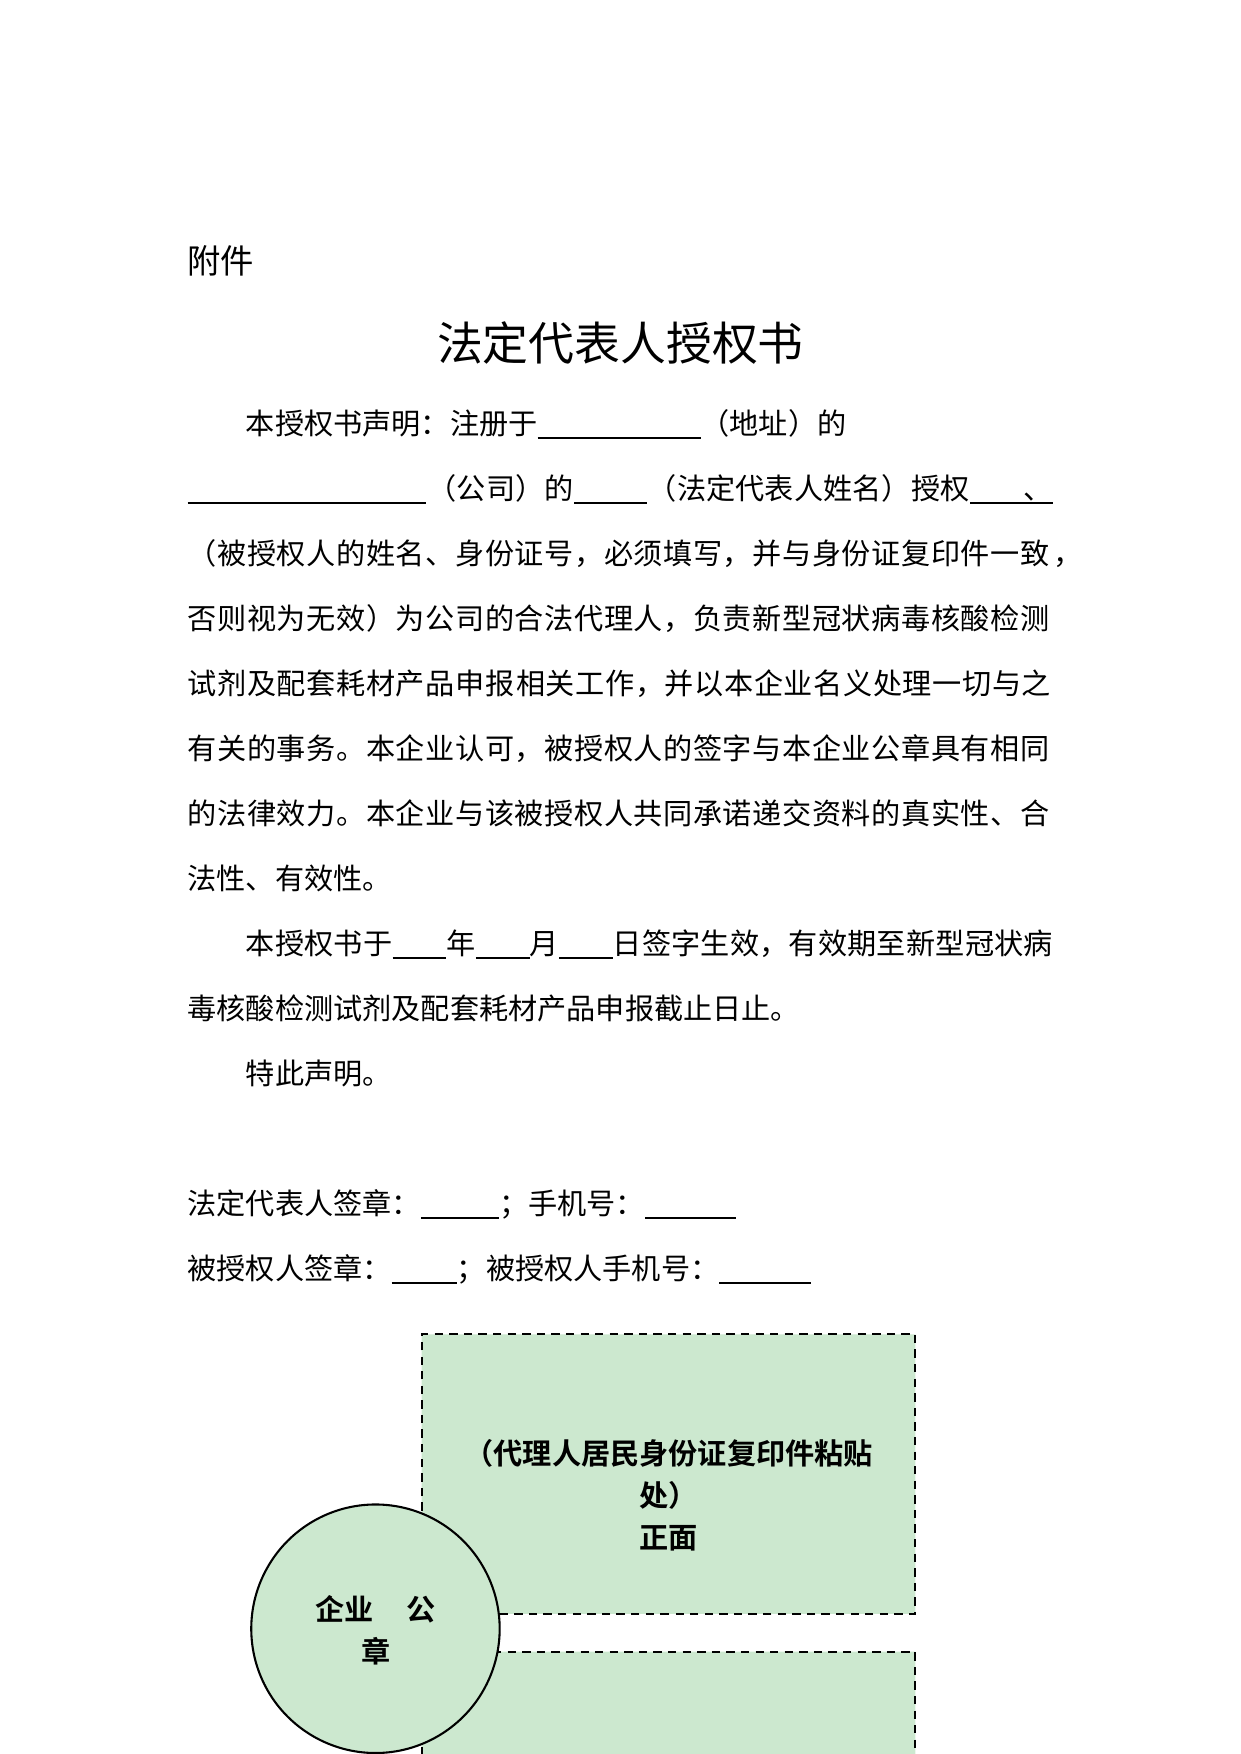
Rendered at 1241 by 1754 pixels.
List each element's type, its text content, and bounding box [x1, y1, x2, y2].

text 法定代表人签章： ；手机号： [187, 1169, 1053, 1234]
text 附件 [187, 227, 1053, 292]
text 特此声明。 [187, 1039, 1053, 1104]
text 本授权书于 年 月 日签字生效，有效期至新型冠状病毒核酸检测试剂及配套耗材产品申报截止日止。 [187, 909, 1053, 1039]
text （公司）的 （法定代表人姓名）授权 、 （被授权人的姓名、身份证号，必须填写，并与身份证复印件一致，否则视为无效）为公司的合法代理人，负责新型冠状病毒核酸检测试剂及配套耗材产品申报相关工作，并以本企业名义处理一切与之有关的事务。本企业认可，被授权人的签字与本企业公章具有相同的法律效力。本企业与该被授权人共同承诺递交资料的真实性、合法性、有效性。 [187, 454, 1053, 909]
text 法定代表人授权书 [187, 292, 1053, 389]
text 本授权书声明：注册于 （地址）的 [187, 389, 1053, 454]
text 被授权人签章： ；被授权人手机号： [187, 1234, 1053, 1299]
